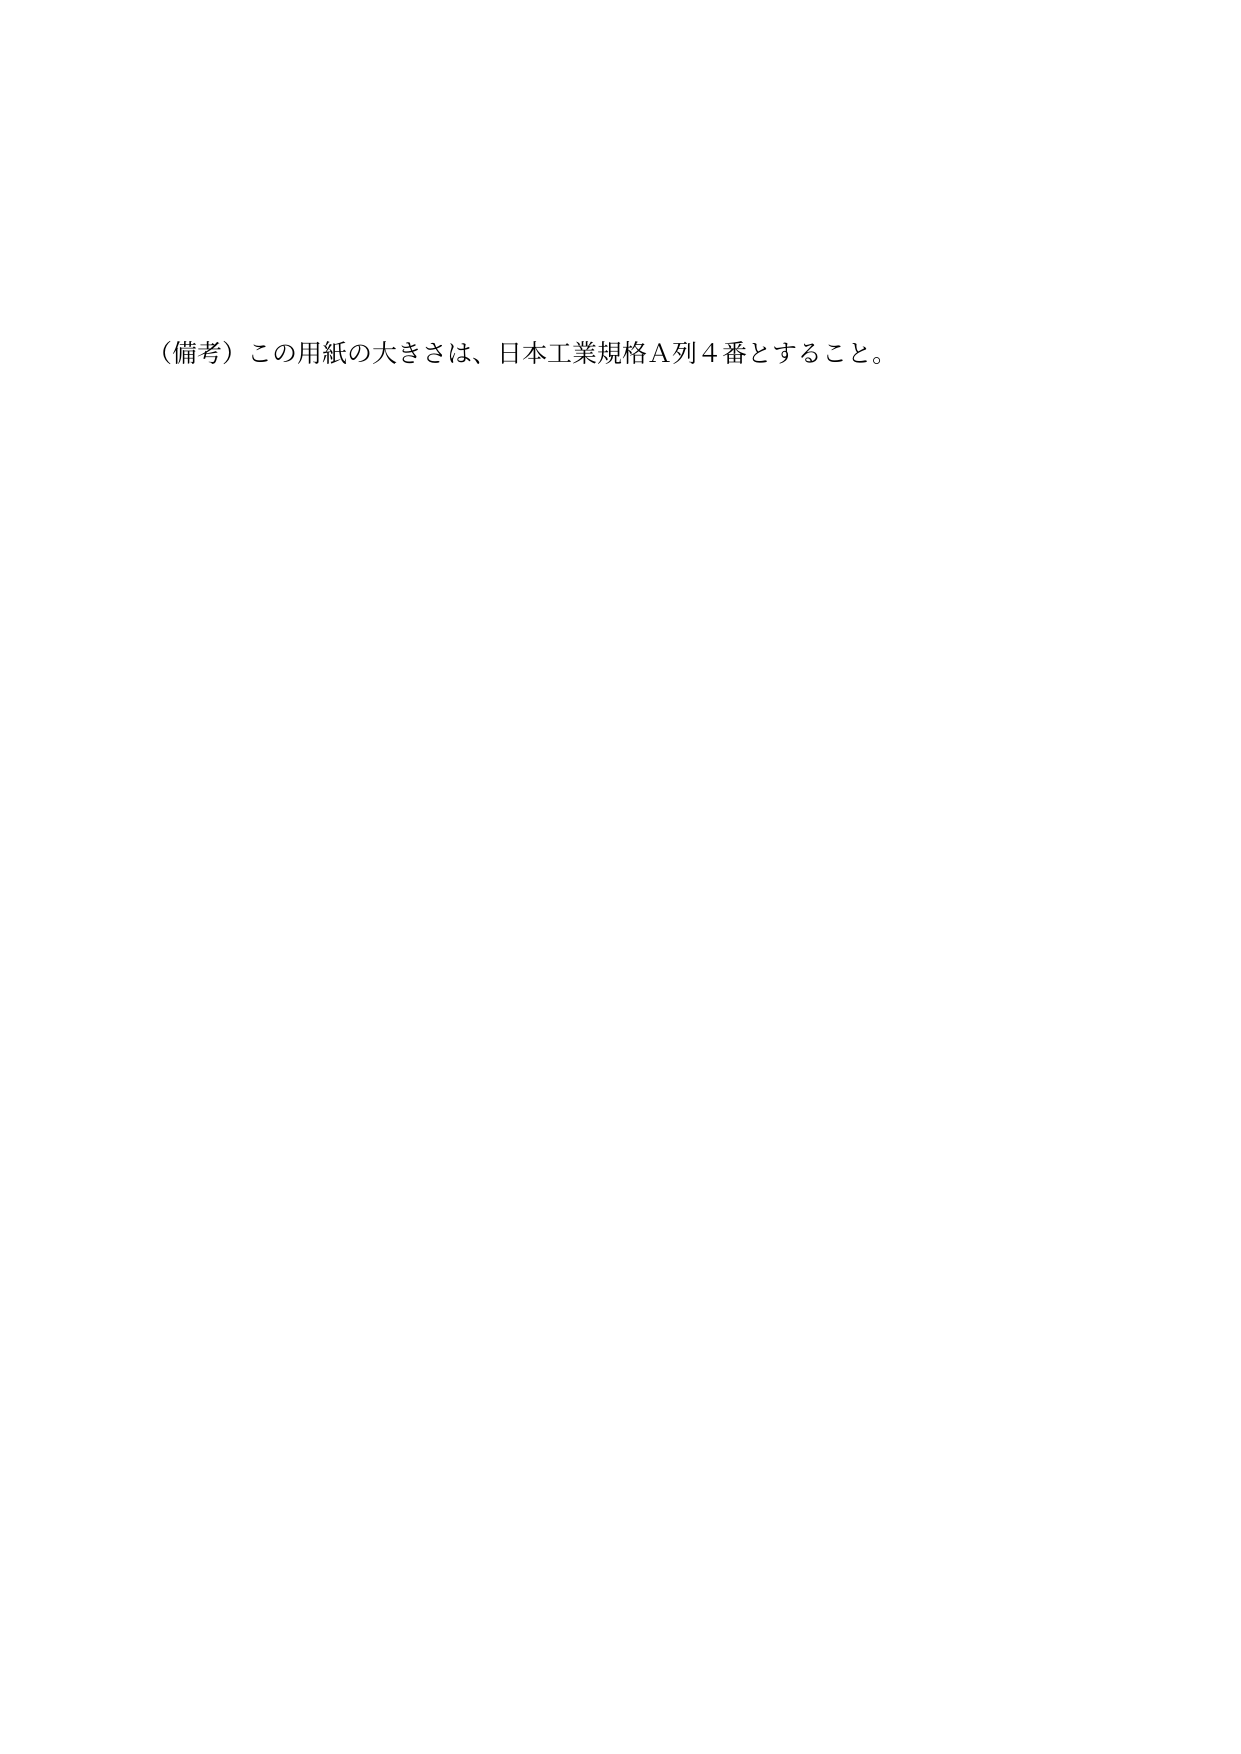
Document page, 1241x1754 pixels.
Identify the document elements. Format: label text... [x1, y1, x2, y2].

text （備考）この用紙の大きさは、日本工業規格Ａ列４番とすること。 [148, 333, 1122, 371]
